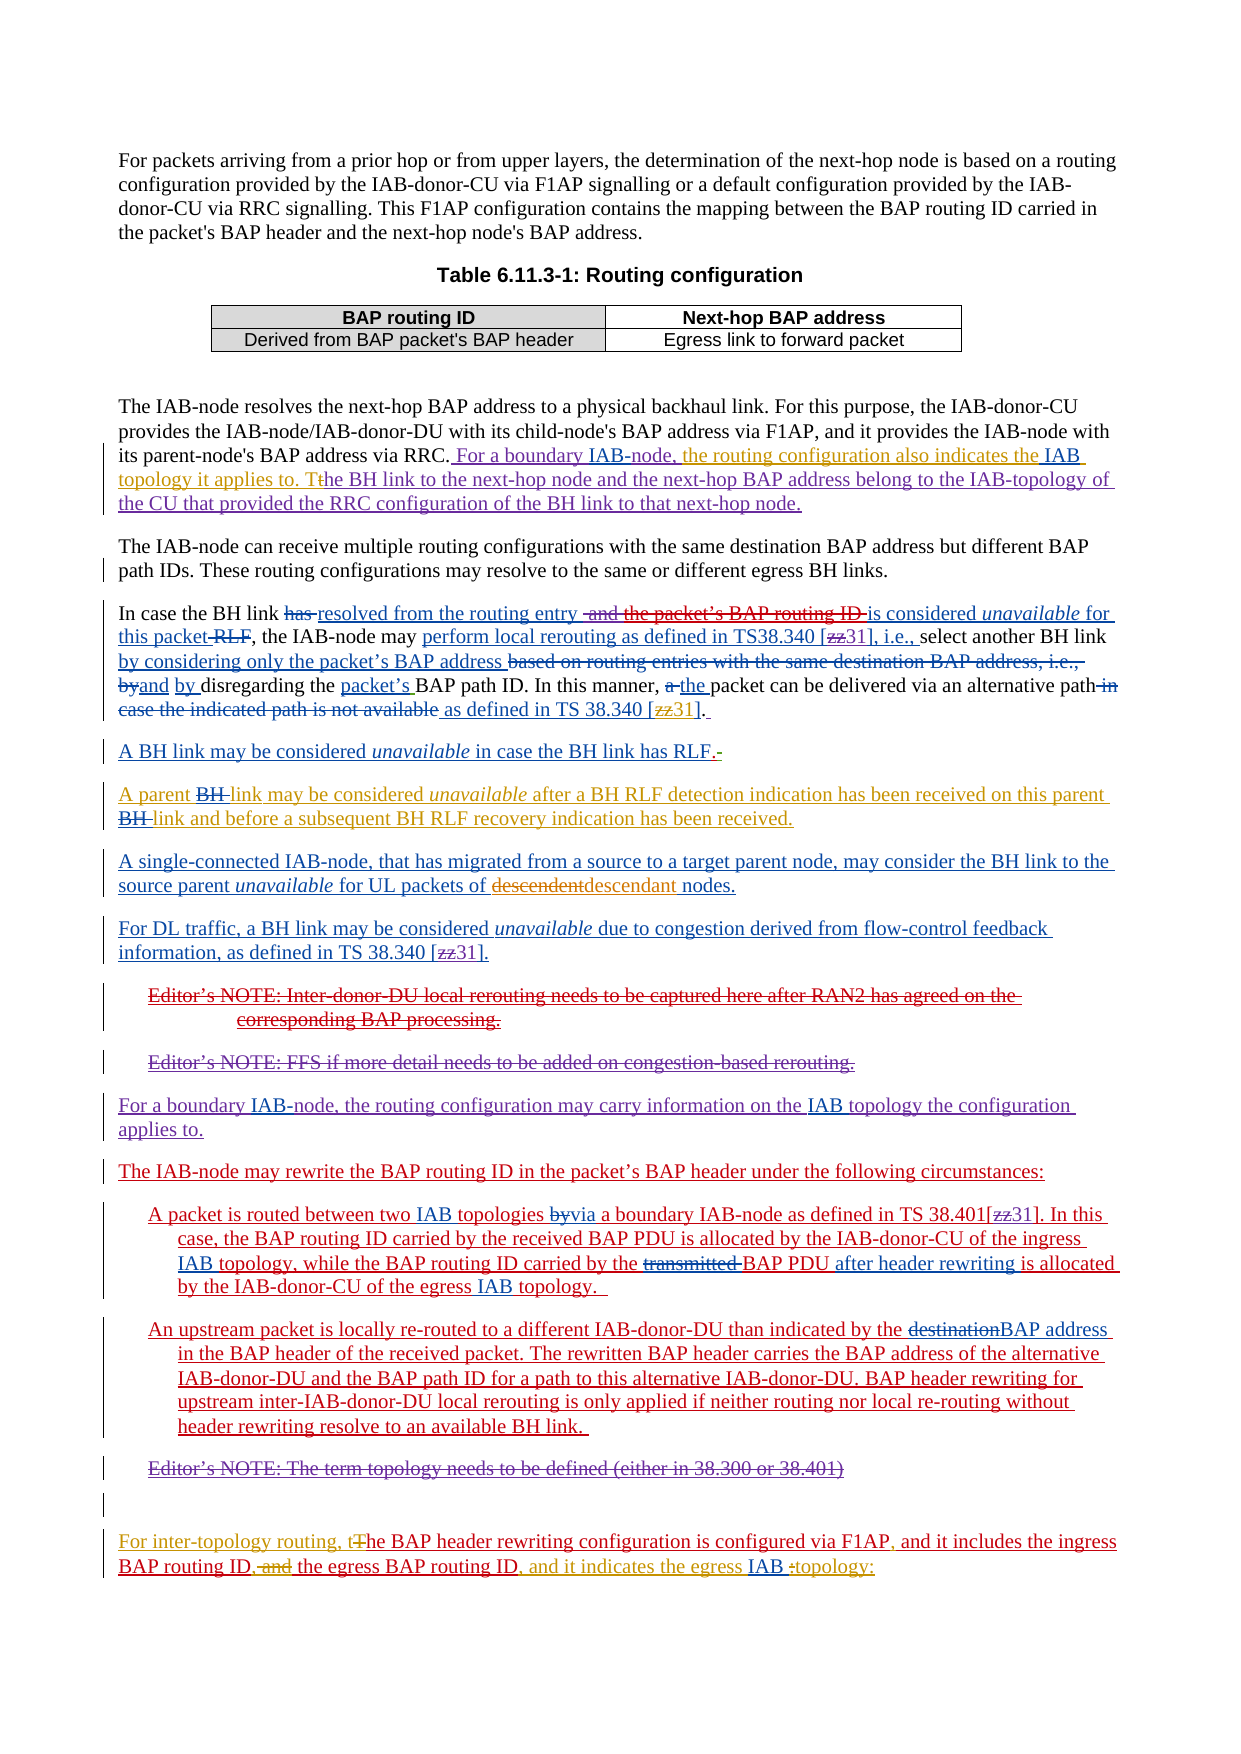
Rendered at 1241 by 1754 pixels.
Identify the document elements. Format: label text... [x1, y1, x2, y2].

text Table 6.11.3-1: Routing configuration [118, 263, 1122, 287]
text For packets arriving from a prior hop or from upper layers, the determination of the next-hop node is based on a routing configuration provided by the IAB-donor-CU via F1AP signalling or a default configuration provided by the IAB-donor-CU via RRC signalling. This F1AP configuration contains the mapping between the BAP routing ID carried in the packet's BAP header and the next-hop node's BAP address. [118, 148, 1122, 244]
table_header Next-hop BAP address [606, 306, 961, 328]
table_header BAP routing ID [212, 306, 605, 328]
table_cell Egress link to forward packet [606, 329, 961, 351]
text In case the BH link , the IAB-node may select another BH link disregarding the BAP path ID. In this manner, packet can be delivered via an alternative path. [118, 600, 1122, 721]
text The IAB-node can receive multiple routing configurations with the same destination BAP address but different BAP path IDs. These routing configurations may resolve to the same or different egress BH links. [118, 533, 1122, 582]
table_cell Derived from BAP packet's BAP header [212, 329, 605, 351]
text The IAB-node resolves the next-hop BAP address to a physical backhaul link. For this purpose, the IAB-donor-CU provides the IAB-node/IAB-donor-DU with its child-node's BAP address via F1AP, and it provides the IAB-node with its parent-node's BAP address via RRC. [118, 394, 1122, 515]
